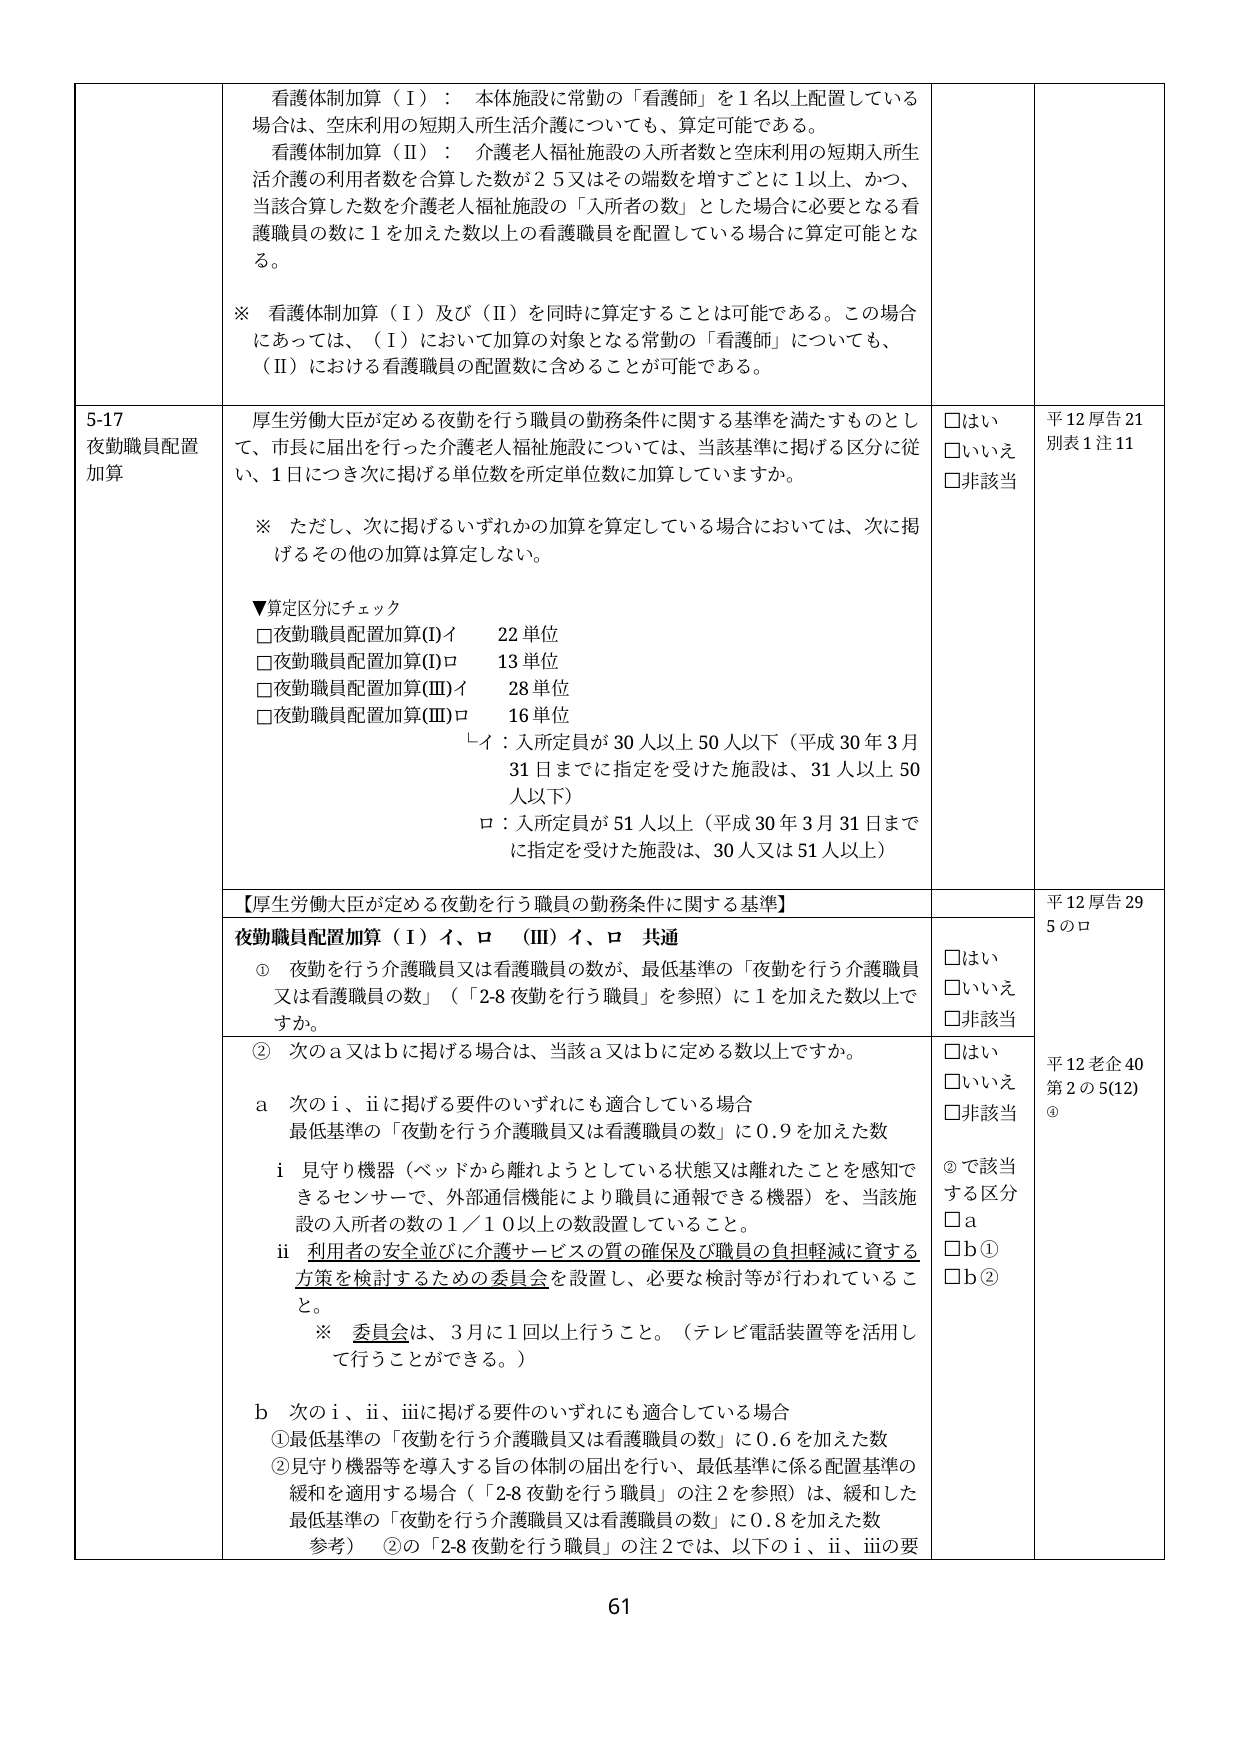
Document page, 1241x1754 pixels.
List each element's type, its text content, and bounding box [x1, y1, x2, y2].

table_cell 厚生労働大臣が定める夜勤を行う職員の勤務条件に関する基準を満たすものとして、市長に届出を行った介護老人福祉施設については、当該基準に掲げる区分に従い、1日につき次に掲げる単位数を所定単位数に加算していますか。 ※ ただし、次に掲げるいずれかの加算を算定している場合においては、次に掲げるその他の加算は算定しない。 ▼算定区分にチェック □夜勤職員配置加算(Ⅰ)イ 22単位 □夜勤職員配置加算(Ⅰ)ロ 13単位 □夜勤職員配置加算(Ⅲ)イ 28単位 □夜勤職員配置加算(Ⅲ)ロ 16単位 └イ：入所定員が30人以上50人以下（平成30年3月31日までに指定を受けた施設は、31人以上50人以下） ロ：入所定員が51人以上（平成30年3月31日までに指定を受けた施設は、30人又は51人以上） [223, 406, 931, 889]
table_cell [1035, 84, 1164, 405]
table_cell 平12厚告29 5のロ 平12老企40 第2の5(12) ④ [1035, 890, 1164, 1559]
table_cell [932, 84, 1034, 405]
table_cell はい いいえ 非該当 [932, 918, 1034, 1036]
table_cell 5-17 夜勤職員配置加算 [76, 406, 222, 1559]
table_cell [223, 84, 931, 405]
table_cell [932, 1037, 1034, 1559]
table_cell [223, 1037, 931, 1559]
table_cell 夜勤職員配置加算（Ⅰ）イ、ロ （Ⅲ）イ、ロ 共通 ① 夜勤を行う介護職員又は看護職員の数が、最低基準の「夜勤を行う介護職員又は看護職員の数」（「2-8 夜勤を行う職員」を参照）に１を加えた数以上ですか。 [223, 918, 931, 1036]
table_cell [932, 890, 1034, 917]
table_cell 平12厚告21 別表1注11 [1035, 406, 1164, 889]
table_cell 【厚生労働大臣が定める夜勤を行う職員の勤務条件に関する基準】 [223, 890, 931, 917]
table_cell はい いいえ 非該当 [932, 406, 1034, 889]
